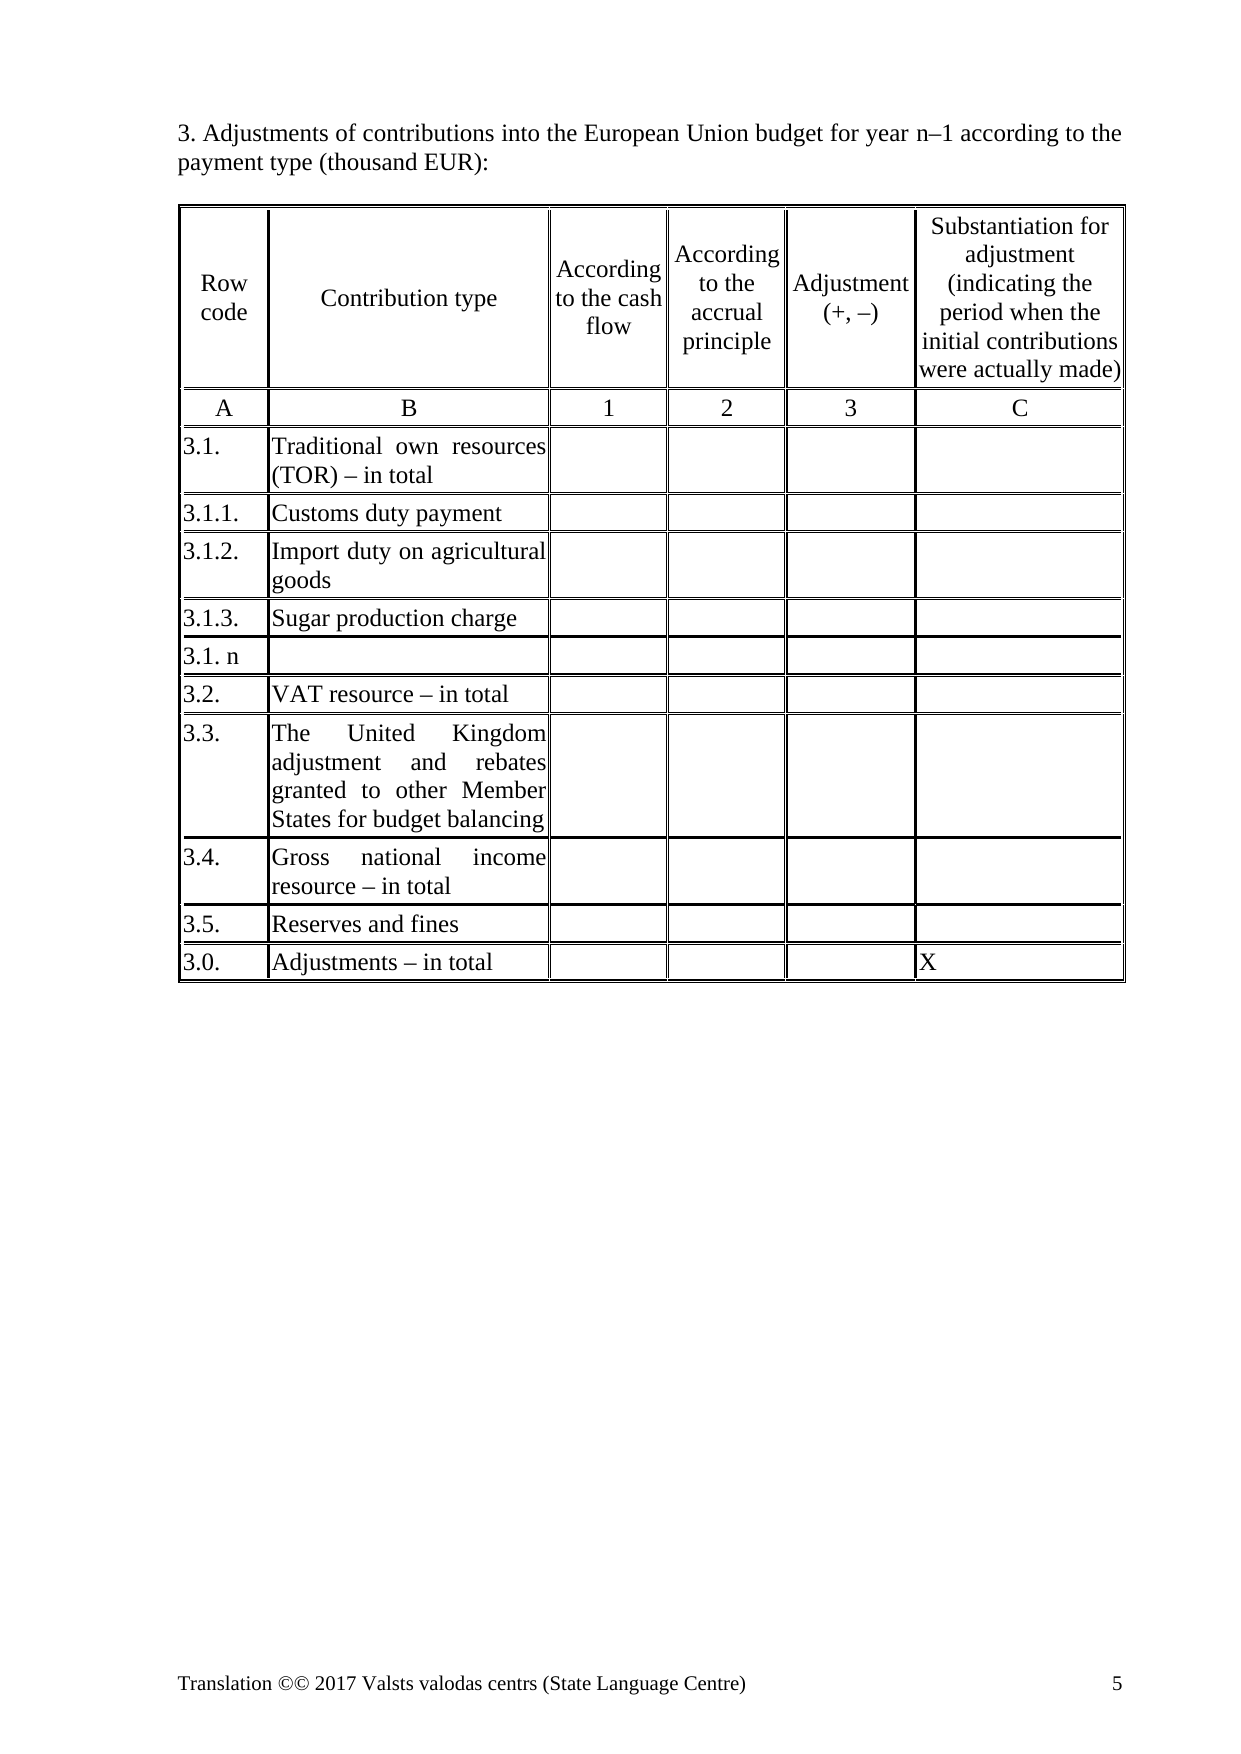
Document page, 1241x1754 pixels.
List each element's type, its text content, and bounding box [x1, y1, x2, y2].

table_header Contribution type [268, 208, 549, 386]
table_cell [270, 638, 548, 673]
table_cell [669, 600, 784, 635]
table_cell 2 [669, 390, 784, 424]
table_cell Traditional own resources (TOR) – in total [270, 428, 548, 492]
table_cell 3.1.2. [180, 530, 268, 597]
table_cell [788, 906, 914, 941]
table_cell [669, 638, 784, 673]
table_header Row code [181, 208, 268, 386]
table_cell VAT resource – in total [270, 677, 548, 711]
table_cell [788, 533, 914, 597]
table_cell 3.1.3. [180, 597, 268, 635]
table_cell 3 [788, 390, 914, 424]
table_cell [551, 600, 666, 635]
table_cell [788, 495, 914, 530]
table_header According to the cash flow [550, 208, 668, 386]
table_cell [917, 425, 1123, 492]
table_cell Gross national income resource – in total [270, 839, 548, 903]
table_cell [551, 428, 666, 492]
table_cell 3.3. [181, 711, 267, 836]
table_cell [917, 836, 1123, 903]
table_cell 3.1. [181, 425, 267, 492]
table_cell [915, 530, 1124, 597]
table_cell 3.2. [181, 673, 267, 711]
table_cell [915, 492, 1124, 530]
table_cell [788, 638, 914, 673]
table_cell 3.4. [181, 836, 267, 903]
table_cell [786, 945, 915, 979]
table_cell Sugar production charge [270, 600, 548, 635]
table_cell B [270, 390, 548, 424]
table_cell Import duty on agricultural goods [270, 533, 548, 597]
table_cell [788, 600, 914, 635]
table_cell [915, 597, 1124, 635]
table_header Adjustment (+, –) [786, 208, 915, 386]
table_cell Adjustments – in total [268, 945, 549, 979]
table_cell 1 [551, 390, 666, 424]
table_cell [551, 906, 666, 941]
table_cell [788, 715, 914, 836]
table_cell 3.1.1. [180, 492, 268, 530]
table_cell [917, 711, 1123, 836]
table_cell [551, 715, 666, 836]
table_cell 3.1. n [181, 635, 267, 673]
table_header According to the accrual principle [668, 206, 786, 386]
table_cell [551, 677, 666, 711]
table_cell A [181, 386, 267, 424]
text 3. Adjustments of contributions into the European Union budget for year n–1 according to the payment type (thousand EUR): [177, 118, 1122, 176]
table_cell [669, 906, 784, 941]
table_cell [551, 533, 666, 597]
table_cell [669, 839, 784, 903]
table_cell [788, 677, 914, 711]
table_cell [788, 839, 914, 903]
table_cell [917, 903, 1124, 941]
table_cell [551, 638, 666, 673]
table_cell [788, 428, 914, 492]
table_cell [917, 635, 1123, 673]
table_cell 3.0. [181, 941, 268, 979]
table_cell [551, 495, 666, 530]
table_cell The United Kingdom adjustment and rebates granted to other Member States for budget balancing [270, 715, 548, 836]
table_cell 3.5. [180, 903, 267, 941]
table_cell [669, 677, 784, 711]
table_cell Reserves and fines [270, 906, 548, 941]
table_cell [917, 673, 1123, 711]
table_cell Customs duty payment [270, 495, 548, 530]
table_header Substantiation for adjustment (indicating the period when the initial contributions were actually made) [915, 208, 1123, 386]
table_cell [550, 945, 668, 979]
table_cell X [915, 941, 1123, 979]
table_cell [669, 428, 784, 492]
table_cell [669, 715, 784, 836]
table_cell C [917, 386, 1123, 424]
table_cell [669, 533, 784, 597]
table_cell [668, 941, 786, 979]
table_cell [669, 495, 784, 530]
table_cell [551, 839, 666, 903]
